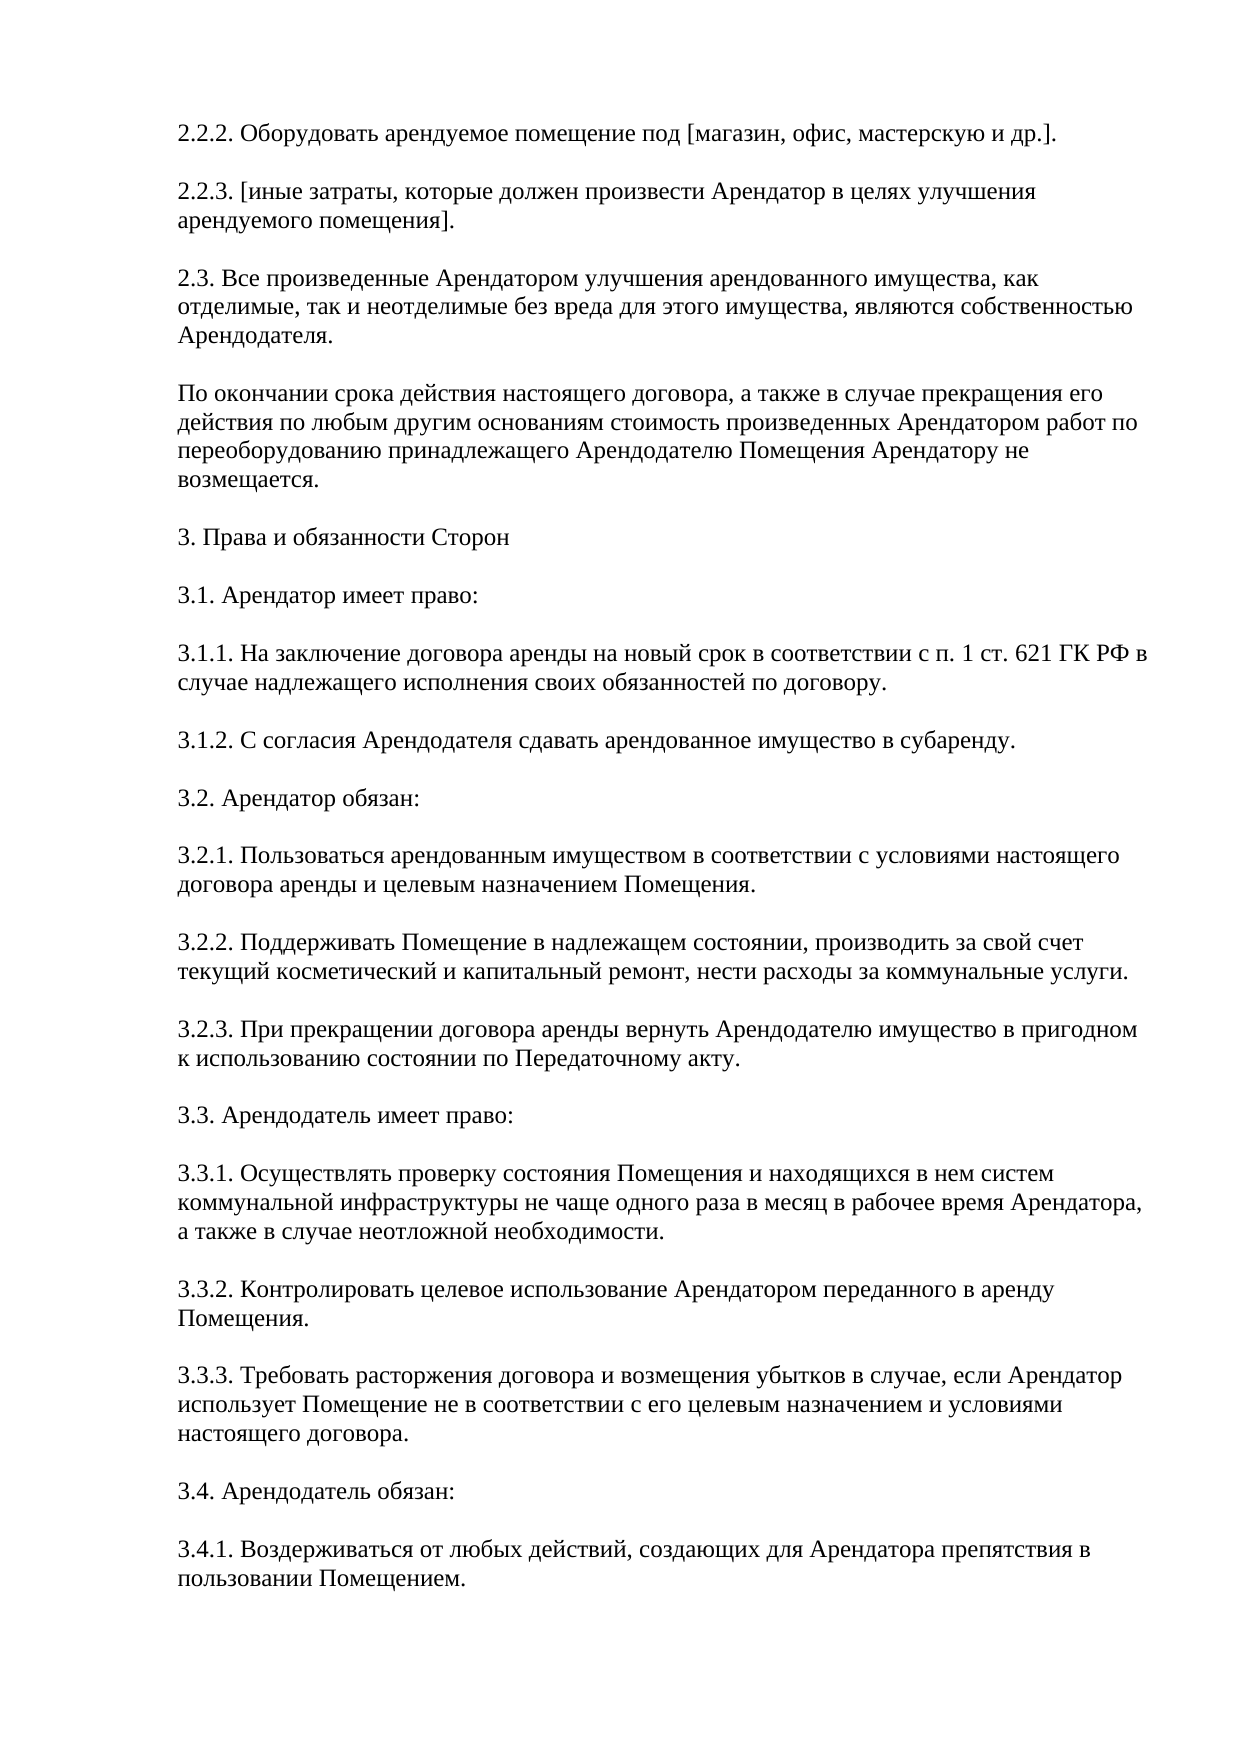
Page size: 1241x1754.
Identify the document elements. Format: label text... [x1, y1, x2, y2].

text 3.2. Арендатор обязан: [177, 783, 1152, 811]
text 2.2.2. Оборудовать арендуемое помещение под [магазин, офис, мастерскую и др.]. [177, 118, 1152, 147]
text 3.1.2. С согласия Арендодателя сдавать арендованное имущество в субаренду. [177, 725, 1152, 753]
text 3.3.1. Осуществлять проверку состояния Помещения и находящихся в нем систем коммунальной инфраструктуры не чаще одного раза в месяц в рабочее время Арендатора, а также в случае неотложной необходимости. [177, 1158, 1152, 1245]
text 2.3. Все произведенные Арендатором улучшения арендованного имущества, как отделимые, так и неотделимые без вреда для этого имущества, являются собственностью Арендодателя. [177, 263, 1152, 349]
text 3.2.3. При прекращении договора аренды вернуть Арендодателю имущество в пригодном к использованию состоянии по Передаточному акту. [177, 1014, 1152, 1071]
text 2.2.3. [иные затраты, которые должен произвести Арендатор в целях улучшения арендуемого помещения]. [177, 176, 1152, 233]
text 3.4.1. Воздерживаться от любых действий, создающих для Арендатора препятствия в пользовании Помещением. [177, 1534, 1152, 1591]
text 3.3.3. Требовать расторжения договора и возмещения убытков в случае, если Арендатор использует Помещение не в соответствии с его целевым назначением и условиями настоящего договора. [177, 1361, 1152, 1447]
text 3.1. Арендатор имеет право: [177, 580, 1152, 609]
text 3.3.2. Контролировать целевое использование Арендатором переданного в аренду Помещения. [177, 1274, 1152, 1331]
text 3.3. Арендодатель имеет право: [177, 1101, 1152, 1129]
text 3.2.2. Поддерживать Помещение в надлежащем состоянии, производить за свой счет текущий косметический и капитальный ремонт, нести расходы за коммунальные услуги. [177, 927, 1152, 985]
text 3.1.1. На заключение договора аренды на новый срок в соответствии с п. 1 ст. 621 ГК РФ в случае надлежащего исполнения своих обязанностей по договору. [177, 638, 1152, 696]
text 3.2.1. Пользоваться арендованным имуществом в соответствии с условиями настоящего договора аренды и целевым назначением Помещения. [177, 841, 1152, 898]
text По окончании срока действия настоящего договора, а также в случае прекращения его действия по любым другим основаниям стоимость произведенных Арендатором работ по переоборудованию принадлежащего Арендодателю Помещения Арендатору не возмещается. [177, 378, 1152, 493]
text 3. Права и обязанности Сторон [177, 522, 1152, 551]
text 3.4. Арендодатель обязан: [177, 1476, 1152, 1505]
